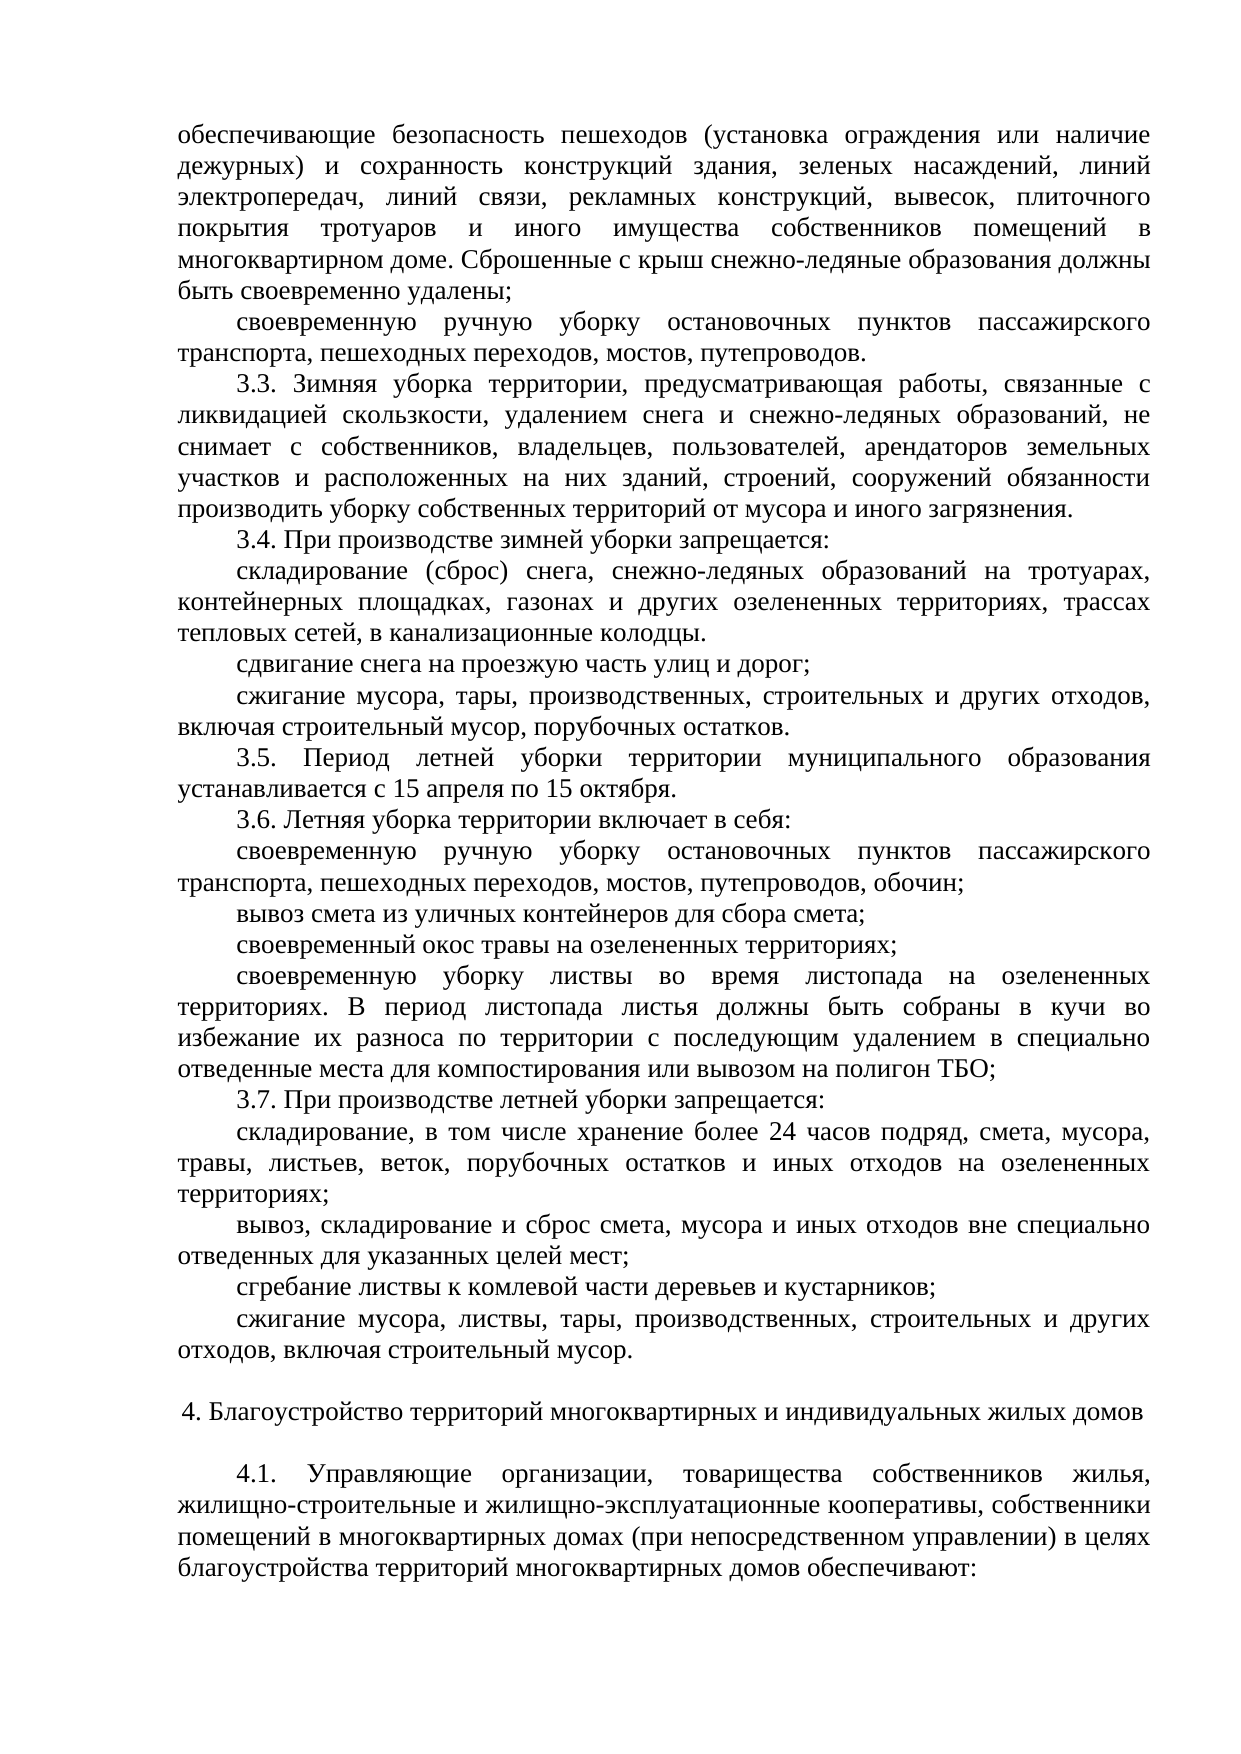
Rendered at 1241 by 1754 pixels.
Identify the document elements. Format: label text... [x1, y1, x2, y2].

text 3.6. Летняя уборка территории включает в себя: [177, 803, 1152, 834]
text складирование (сброс) снега, снежно-ледяных образований на тротуарах, контейнерных площадках, газонах и других озелененных территориях, трассах тепловых сетей, в канализационные колодцы. [177, 554, 1152, 648]
text своевременную ручную уборку остановочных пунктов пассажирского транспорта, пешеходных переходов, мостов, путепроводов. [177, 305, 1152, 367]
text своевременную уборку листвы во время листопада на озелененных территориях. В период листопада листья должны быть собраны в кучи во избежание их разноса по территории с последующим удалением в специально отведенные места для компостирования или вывозом на полигон ТБО; [177, 959, 1152, 1084]
text сжигание мусора, листвы, тары, производственных, строительных и других отходов, включая строительный мусор. [177, 1302, 1152, 1364]
text вывоз, складирование и сброс смета, мусора и иных отходов вне специально отведенных для указанных целей мест; [177, 1208, 1152, 1271]
text складирование, в том числе хранение более 24 часов подряд, смета, мусора, травы, листьев, веток, порубочных остатков и иных отходов на озелененных территориях; [177, 1115, 1152, 1208]
text вывоз смета из уличных контейнеров для сбора смета; [177, 897, 1152, 928]
text своевременный окос травы на озелененных территориях; [177, 928, 1152, 959]
text 3.7. При производстве летней уборки запрещается: [177, 1084, 1152, 1115]
text сжигание мусора, тары, производственных, строительных и других отходов, включая строительный мусор, порубочных остатков. [177, 679, 1152, 741]
text 3.3. Зимняя уборка территории, предусматривающая работы, связанные с ликвидацией скользкости, удалением снега и снежно-ледяных образований, не снимает с собственников, владельцев, пользователей, арендаторов земельных участков и расположенных на них зданий, строений, сооружений обязанности производить уборку собственных территорий от мусора и иного загрязнения. [177, 367, 1152, 523]
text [177, 118, 1152, 305]
text 3.4. При производстве зимней уборки запрещается: [177, 523, 1152, 554]
text своевременную ручную уборку остановочных пунктов пассажирского транспорта, пешеходных переходов, мостов, путепроводов, обочин; [177, 834, 1152, 897]
text сдвигание снега на проезжую часть улиц и дорог; [177, 648, 1152, 679]
text сгребание листвы к комлевой части деревьев и кустарников; [177, 1271, 1152, 1302]
text 4. Благоустройство территорий многоквартирных и индивидуальных жилых домов [174, 1395, 1152, 1426]
text 3.5. Период летней уборки территории муниципального образования устанавливается с 15 апреля по 15 октября. [177, 741, 1152, 803]
text 4.1. Управляющие организации, товарищества собственников жилья, жилищно-строительные и жилищно-эксплуатационные кооперативы, собственники помещений в многоквартирных домах (при непосредственном управлении) в целях благоустройства территорий многоквартирных домов обеспечивают: [177, 1457, 1152, 1582]
